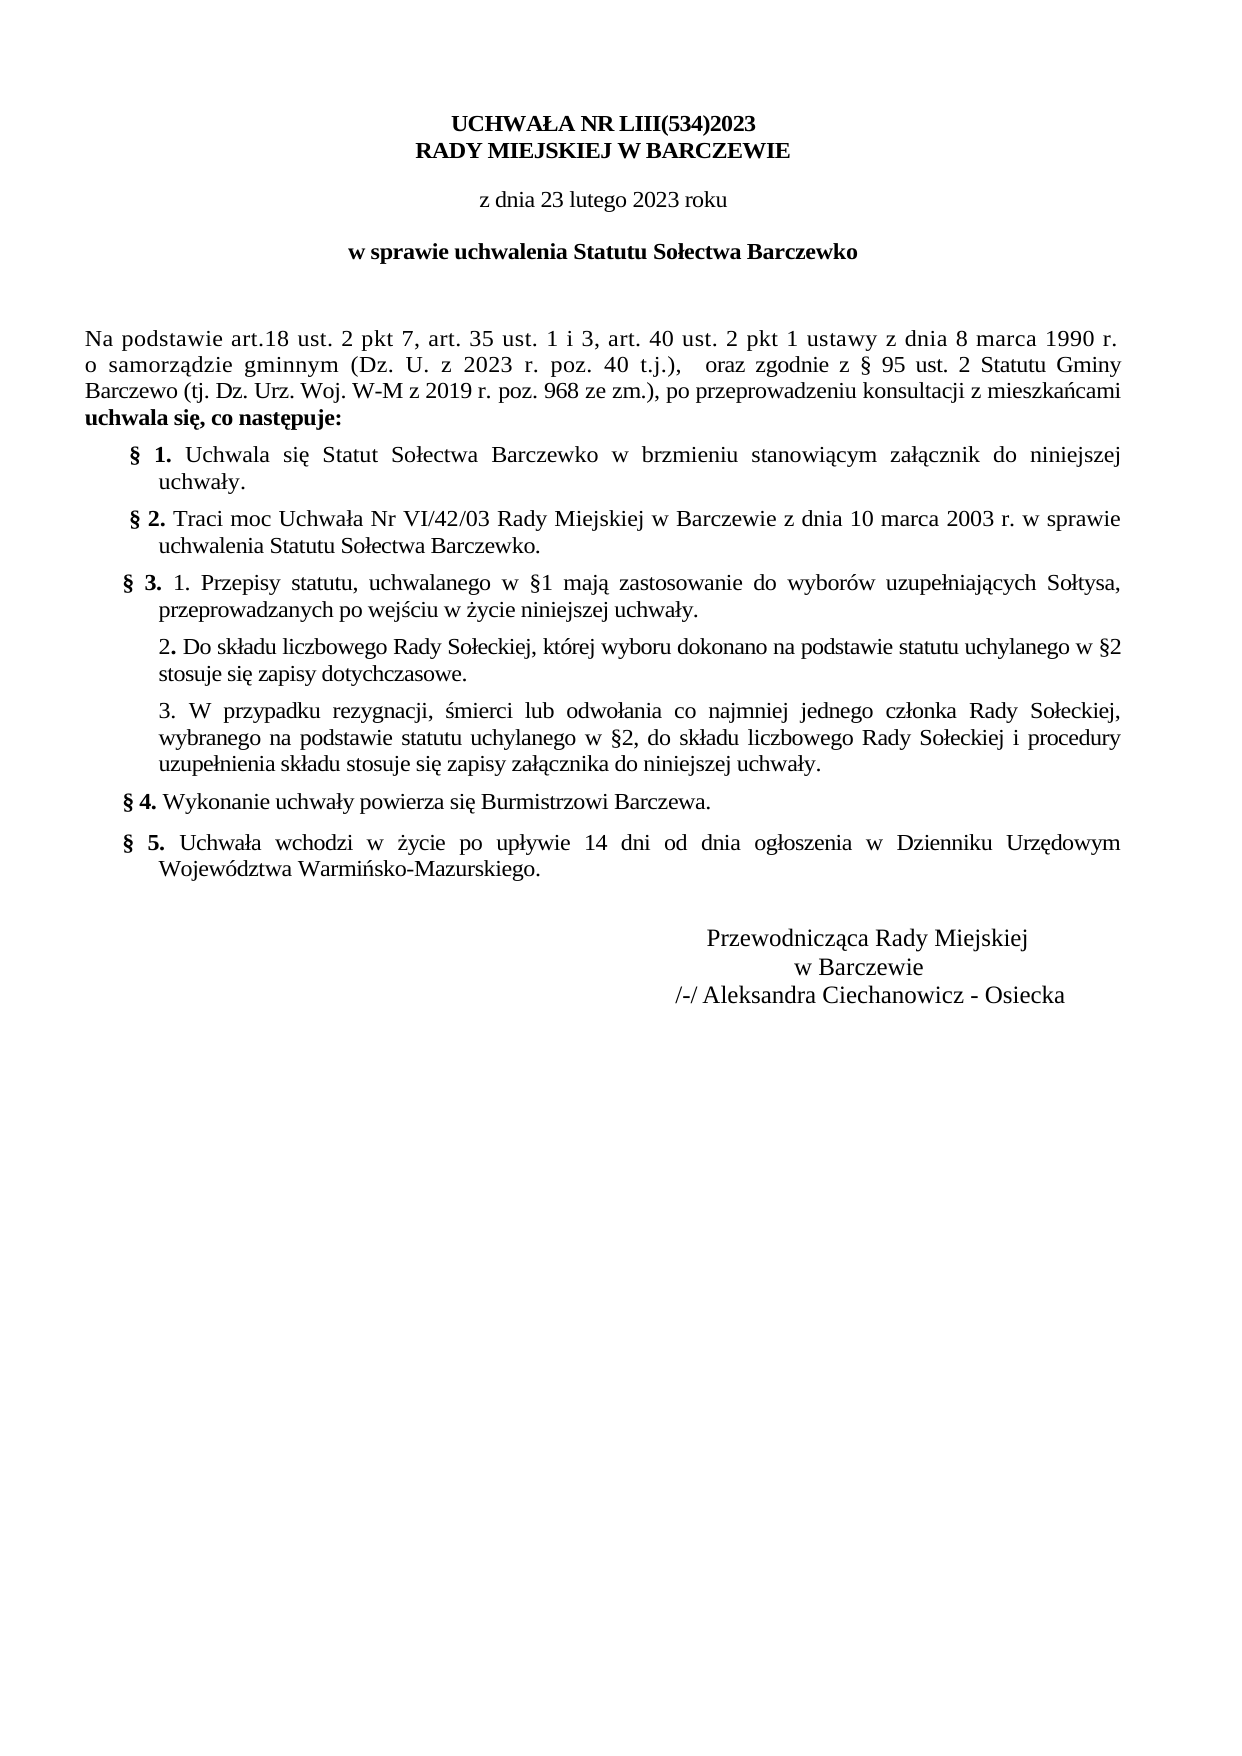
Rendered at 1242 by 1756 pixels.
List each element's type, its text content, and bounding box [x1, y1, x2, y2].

text § 4. Wykonanie uchwały powierza się Burmistrzowi Barczewa. [122, 788, 1122, 814]
text § 2. Traci moc Uchwała Nr VI/42/03 Rady Miejskiej w Barczewie z dnia 10 marca 2003 r. w sprawie uchwalenia Statutu Sołectwa Barczewko. [129, 506, 1122, 558]
text § 3. 1. Przepisy statutu, uchwalanego w §1 mają zastosowanie do wyborów uzupełniających Sołtysa, przeprowadzanych po wejściu w życie niniejszej uchwały. [122, 569, 1122, 622]
text z dnia 23 lutego 2023 roku w sprawie uchwalenia Statutu Sołectwa Barczewko [84, 186, 1122, 265]
text § 1. Uchwala się Statut Sołectwa Barczewko w brzmieniu stanowiącym załącznik do niniejszej uchwały. [129, 442, 1122, 494]
text 3. W przypadku rezygnacji, śmierci lub odwołania co najmniej jednego członka Rady Sołeckiej, wybranego na podstawie statutu uchylanego w §2, do składu liczbowego Rady Sołeckiej i procedury uzupełnienia składu stosuje się zapisy załącznika do niniejszej uchwały. [158, 697, 1122, 776]
text § 5. Uchwała wchodzi w życie po upływie 14 dni od dnia ogłoszenia w Dzienniku Urzędowym Województwa Warmińsko-Mazurskiego. [122, 829, 1122, 882]
text Przewodnicząca Rady Miejskiej w Barczewie [675, 923, 1122, 981]
text UCHWAŁA NR LIII(534)2023 RADY MIEJSKIEJ W BARCZEWIE [84, 111, 1122, 163]
text 2. Do składu liczbowego Rady Sołeckiej, której wyboru dokonano na podstawie statutu uchylanego w §2 stosuje się zapisy dotychczasowe. [158, 633, 1122, 686]
text /-/ Aleksandra Ciechanowicz - Osiecka [675, 981, 1122, 1009]
text Na podstawie art.18 ust. 2 pkt 7, art. 35 ust. 1 i 3, art. 40 ust. 2 pkt 1 ustawy z dnia 8 marca 1990 r. o samorządzie gminnym (Dz. U. z 2023 r. poz. 40 t.j.), oraz zgodnie z § 95 ust. 2 Statutu Gminy Barczewo (tj. Dz. Urz. Woj. W-M z 2019 r. poz. 968 ze zm.), po przeprowadzeniu konsultacji z mieszkańcami uchwala się, co następuje: [84, 325, 1122, 430]
